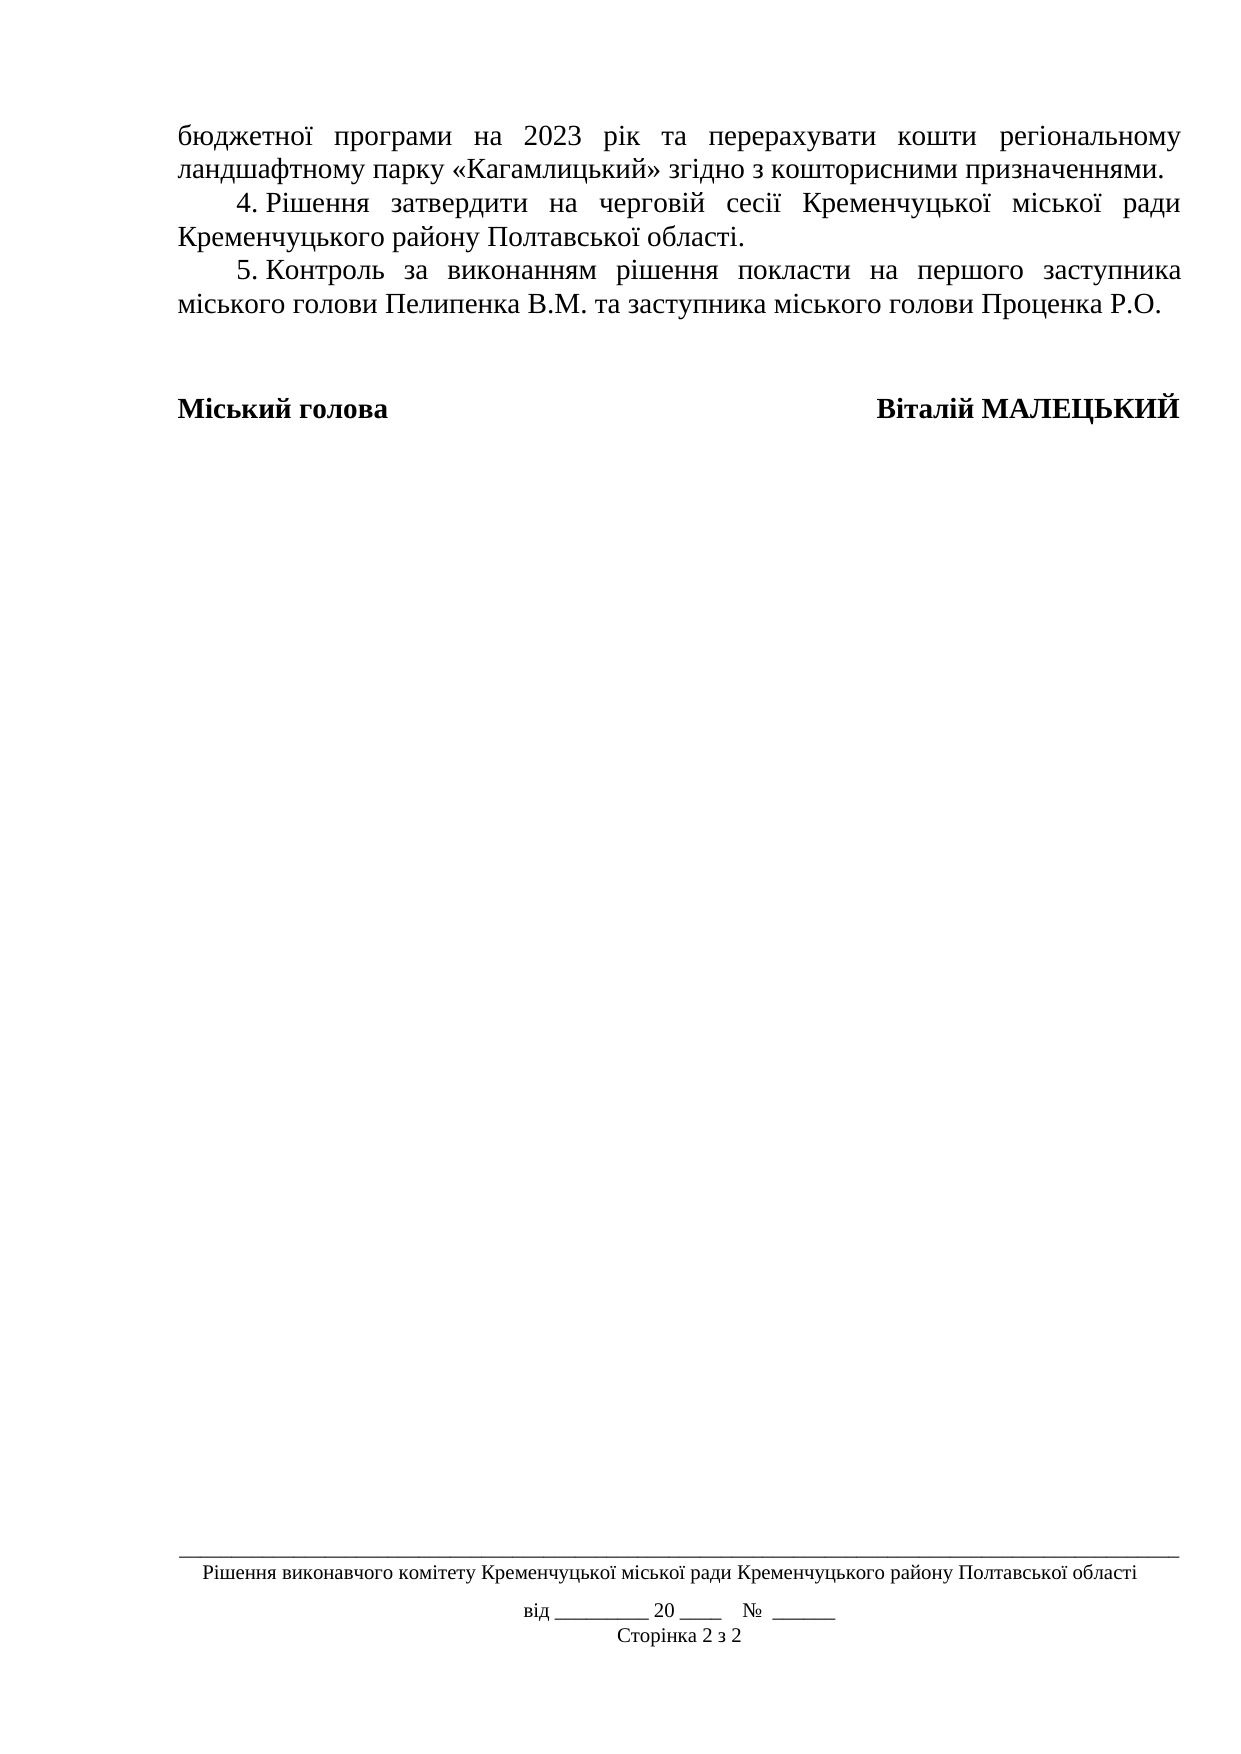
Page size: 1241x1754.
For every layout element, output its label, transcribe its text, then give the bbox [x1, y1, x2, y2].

text 4. Рішення затвердити на черговій сесії Кременчуцької міської ради Кременчуцького району Полтавської області. [177, 185, 1181, 252]
text Міський голова Віталій МАЛЕЦЬКИЙ [177, 391, 1181, 425]
text 5. Контроль за виконанням рішення покласти на першого заступника міського голови Пелипенка В.М. та заступника міського голови Проценка Р.О. [177, 252, 1183, 319]
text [177, 118, 1181, 185]
